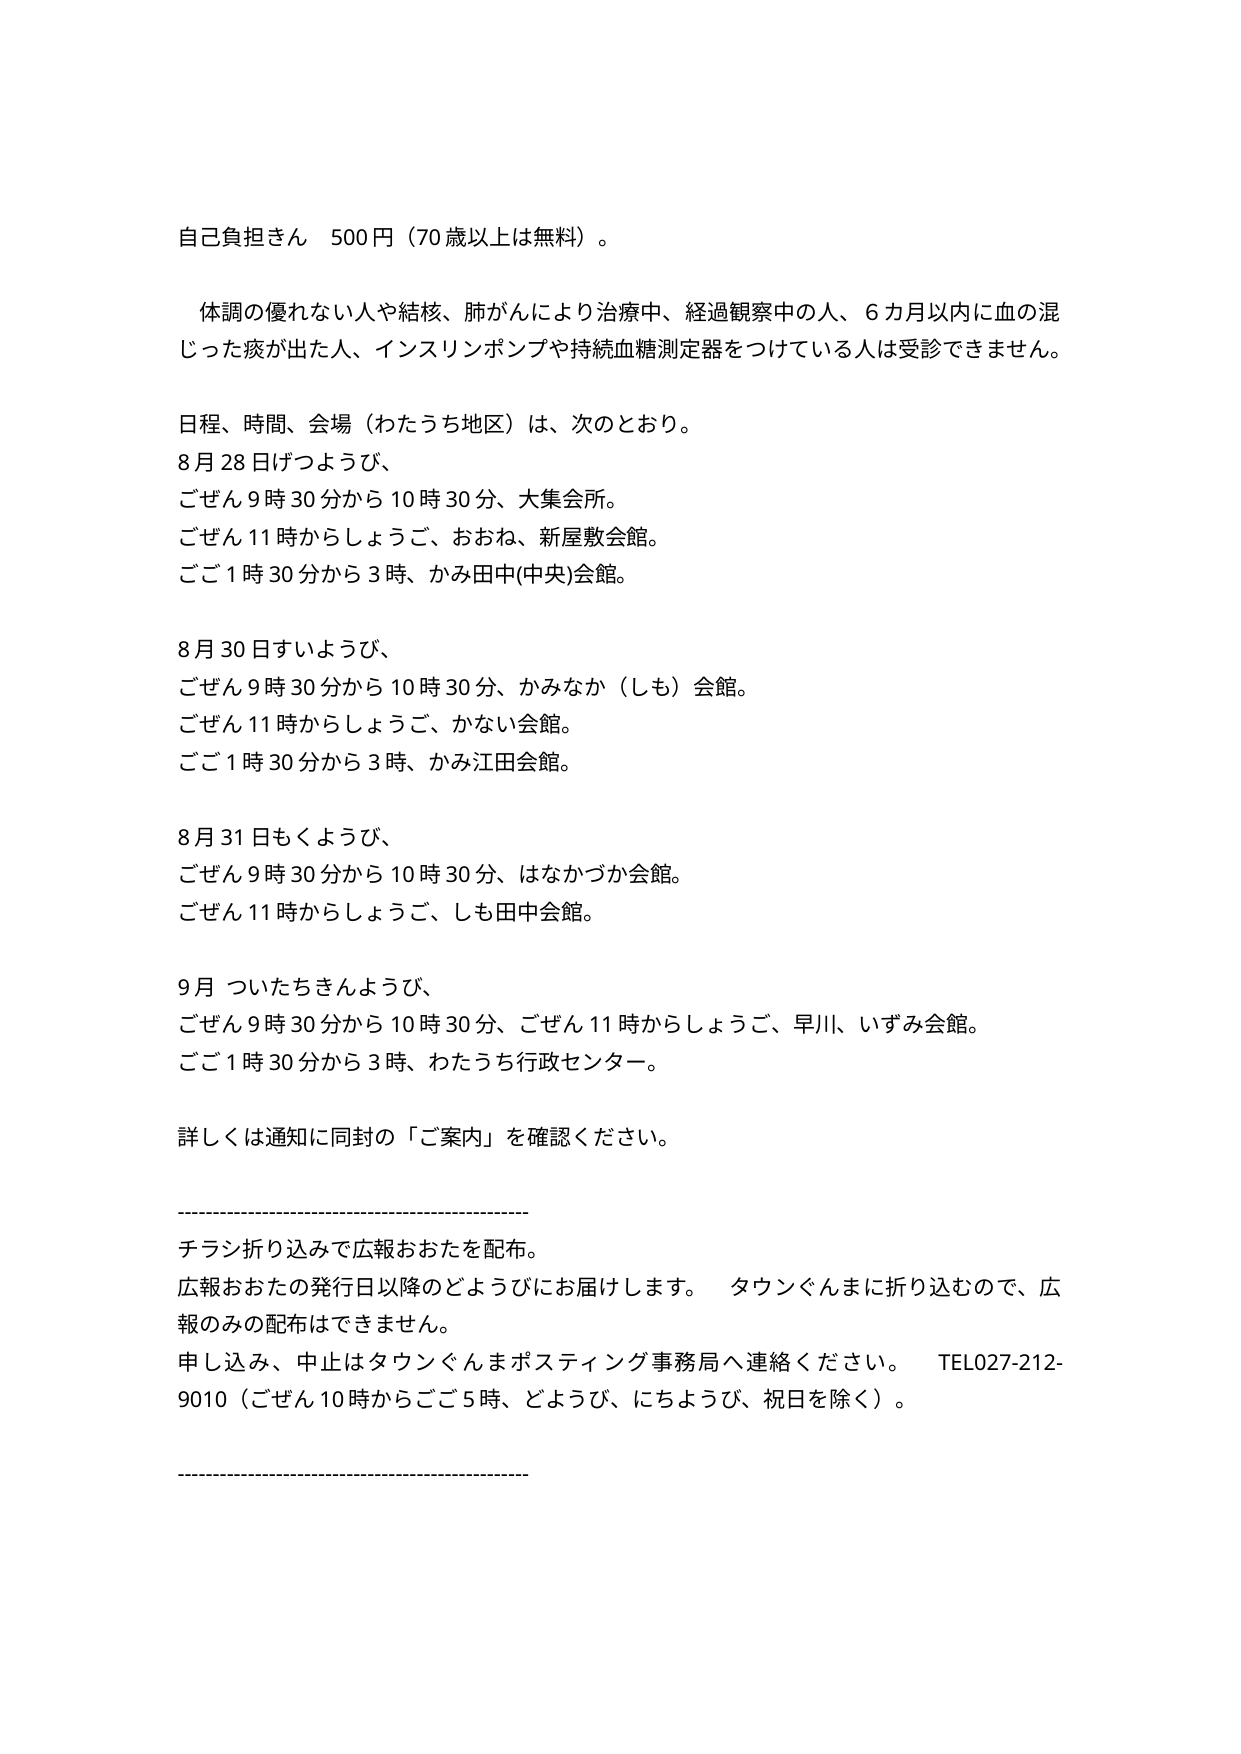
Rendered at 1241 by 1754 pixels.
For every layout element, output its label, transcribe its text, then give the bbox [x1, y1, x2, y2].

text 申し込み、中止はタウンぐんまポスティング事務局へ連絡ください。 TEL027-212-9010（ごぜん10時からごご5時、どようび、にちようび、祝日を除く）。 [177, 1342, 1063, 1417]
text 9月 ついたちきんようび、 [177, 967, 1063, 1004]
text ごご1時30分から3時、かみ江田会館。 [177, 742, 1063, 779]
text ごご1時30分から3時、わたうち行政センター。 [177, 1042, 1063, 1079]
text ごぜん11時からしょうご、おおね、新屋敷会館。 [177, 517, 1063, 554]
text ごぜん9時30分から10時30分、はなかづか会館。 [177, 854, 1063, 892]
text 体調の優れない人や結核、肺がんにより治療中、経過観察中の人、６カ月以内に血の混じった痰が出た人、インスリンポンプや持続血糖測定器をつけている人は受診できません。 [177, 292, 1063, 367]
text ごぜん9時30分から10時30分、大集会所。 [177, 479, 1063, 517]
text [177, 1454, 1063, 1492]
text ごぜん11時からしょうご、しも田中会館。 [177, 892, 1063, 929]
text 広報おおたの発行日以降のどようびにお届けします。 タウンぐんまに折り込むので、広報のみの配布はできません。 [177, 1267, 1063, 1342]
text 自己負担きん 500円（70歳以上は無料）。 [177, 217, 1063, 254]
text 詳しくは通知に同封の「ご案内」を確認ください。 [177, 1117, 1063, 1154]
text -------------------------------------------------- [177, 1192, 1063, 1229]
text ごぜん9時30分から10時30分、かみなか（しも）会館。 [177, 667, 1063, 704]
text チラシ折り込みで広報おおたを配布。 [177, 1229, 1063, 1267]
text ごぜん9時30分から10時30分、ごぜん11時からしょうご、早川、いずみ会館。 [177, 1004, 1063, 1042]
text ごぜん11時からしょうご、かない会館。 [177, 704, 1063, 742]
text ごご1時30分から3時、かみ田中(中央)会館。 [177, 554, 1063, 592]
text 8月31日もくようび、 [177, 817, 1063, 854]
text 8月28日げつようび、 [177, 442, 1063, 479]
text 8月30日すいようび、 [177, 629, 1063, 667]
text 日程、時間、会場（わたうち地区）は、次のとおり。 [177, 404, 1063, 442]
